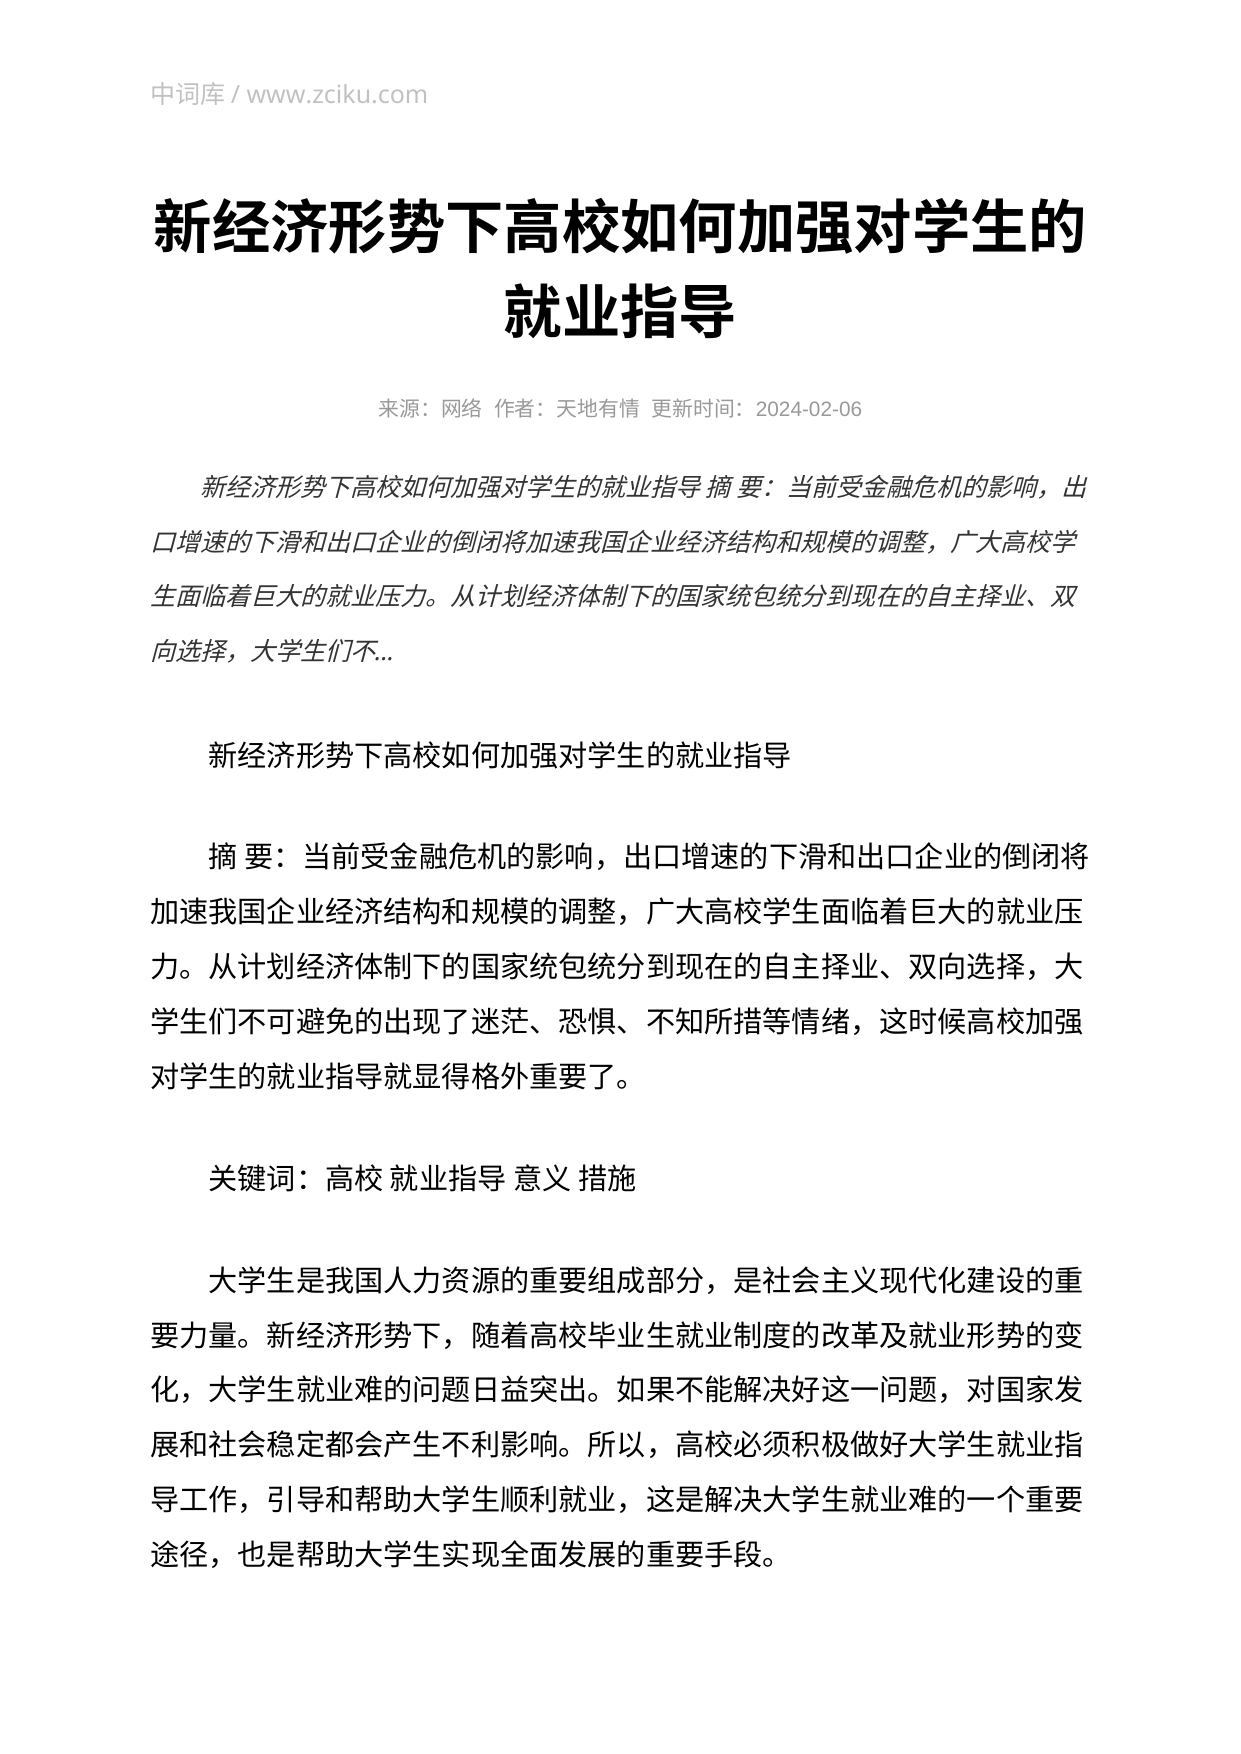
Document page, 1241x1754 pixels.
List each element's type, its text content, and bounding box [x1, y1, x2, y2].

text 来源：网络 作者：天地有情 更新时间：2024-02-06 [150, 397, 1090, 421]
text 新经济形势下高校如何加强对学生的就业指导 摘 要：当前受金融危机的影响，出口增速的下滑和出口企业的倒闭将加速我国企业经济结构和规模的调整，广大高校学生面临着巨大的就业压力。从计划经济体制下的国家统包统分到现在的自主择业、双向选择，大学生们不... [150, 468, 1090, 667]
subtitle 新经济形势下高校如何加强对学生的就业指导 [150, 181, 1090, 350]
text 新经济形势下高校如何加强对学生的就业指导 [150, 732, 1090, 774]
text 大学生是我国人力资源的重要组成部分，是社会主义现代化建设的重要力量。新经济形势下，随着高校毕业生就业制度的改革及就业形势的变化，大学生就业难的问题日益突出。如果不能解决好这一问题，对国家发展和社会稳定都会产生不利影响。所以，高校必须积极做好大学生就业指导工作，引导和帮助大学生顺利就业，这是解决大学生就业难的一个重要途径，也是帮助大学生实现全面发展的重要手段。 [150, 1257, 1090, 1574]
text 摘 要：当前受金融危机的影响，出口增速的下滑和出口企业的倒闭将加速我国企业经济结构和规模的调整，广大高校学生面临着巨大的就业压力。从计划经济体制下的国家统包统分到现在的自主择业、双向选择，大学生们不可避免的出现了迷茫、恐惧、不知所措等情绪，这时候高校加强对学生的就业指导就显得格外重要了。 [150, 834, 1090, 1096]
text 关键词：高校 就业指导 意义 措施 [150, 1155, 1090, 1198]
